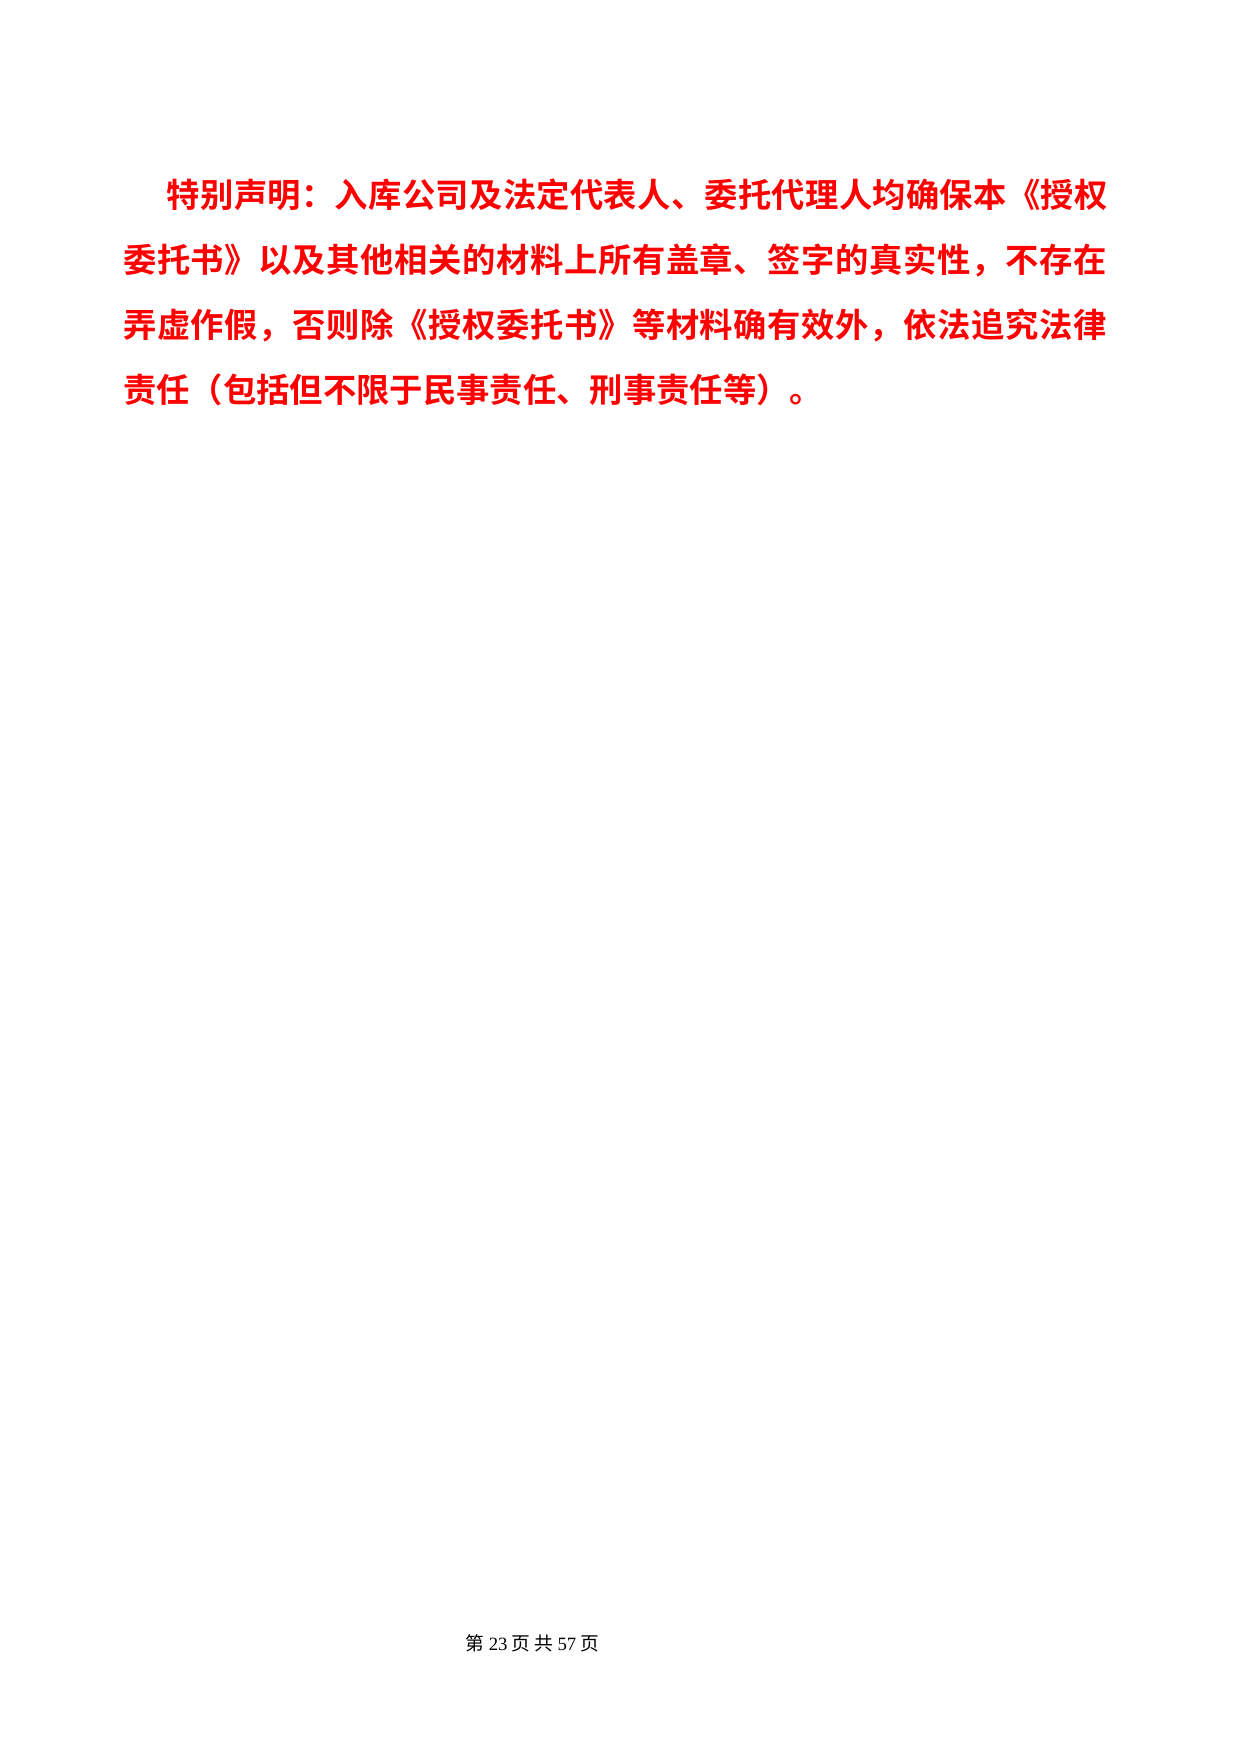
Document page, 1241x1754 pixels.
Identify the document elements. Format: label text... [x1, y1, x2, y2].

text 特别声明：入库公司及法定代表人、委托代理人均确保本《授权委托书》以及其他相关的材料上所有盖章、签字的真实性，不存在弄虚作假，否则除《授权委托书》等材料确有效外，依法追究法律责任（包括但不限于民事责任、刑事责任等）。 [123, 162, 1108, 422]
